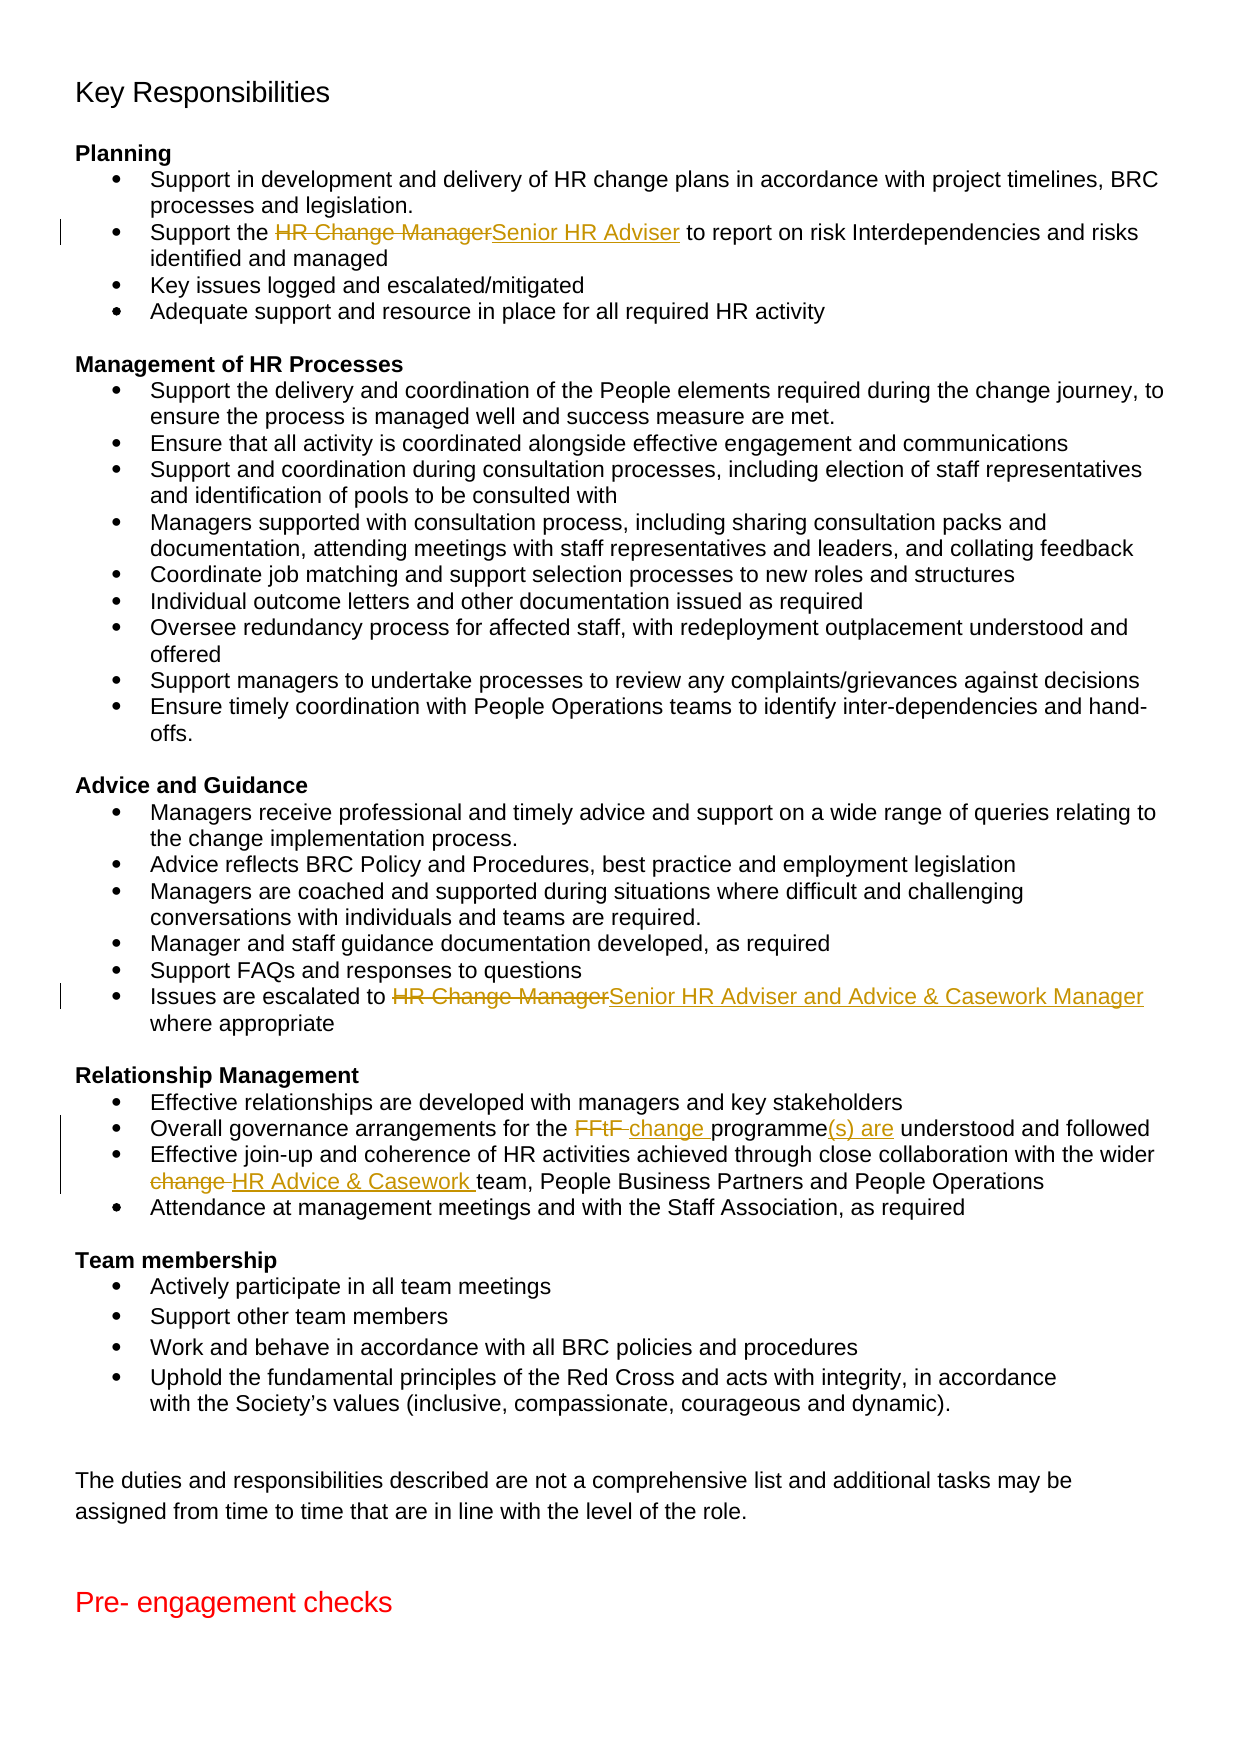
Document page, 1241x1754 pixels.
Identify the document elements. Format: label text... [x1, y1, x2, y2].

text Advice and Guidance [75, 772, 1165, 799]
list Ensure timely coordination with People Operations teams to identify inter-dependencies and hand-offs. [112, 693, 1165, 746]
list Issues are escalated to where appropriate [112, 983, 1165, 1036]
list Coordinate job matching and support selection processes to new roles and structures [112, 561, 1165, 588]
list Advice reflects BRC Policy and Procedures, best practice and employment legislation [112, 851, 1165, 878]
list Individual outcome letters and other documentation issued as required [112, 588, 1165, 614]
text Pre- engagement checks [75, 1585, 1165, 1619]
list Ensure that all activity is coordinated alongside effective engagement and communications [112, 430, 1165, 456]
list Support the to report on risk Interdependencies and risks identified and managed [112, 219, 1165, 272]
list Support the delivery and coordination of the People elements required during the change journey, to ensure the process is managed well and success measure are met. [112, 377, 1165, 430]
text The duties and responsibilities described are not a comprehensive list and additional tasks may be assigned from time to time that are in line with the level of the role. [75, 1462, 1165, 1525]
list Adequate support and resource in place for all required HR activity [112, 298, 1165, 324]
list Effective join-up and coherence of HR activities achieved through close collaboration with the wider team, People Business Partners and People Operations [112, 1141, 1165, 1194]
list Attendance at management meetings and with the Staff Association, as required [112, 1194, 1165, 1220]
list Support FAQs and responses to questions [112, 957, 1165, 983]
list Effective relationships are developed with managers and key stakeholders [112, 1088, 1165, 1115]
list Managers are coached and supported during situations where difficult and challenging conversations with individuals and teams are required. [112, 878, 1165, 930]
list Actively participate in all team meetings [112, 1273, 1165, 1299]
list Uphold the fundamental principles of the Red Cross and acts with integrity, in accordance with the Society’s values (inclusive, compassionate, courageous and dynamic). [112, 1364, 1103, 1416]
list Overall governance arrangements for the programme understood and followed [112, 1115, 1165, 1141]
text Team membership [75, 1247, 1165, 1273]
list Managers supported with consultation process, including sharing consultation packs and documentation, attending meetings with staff representatives and leaders, and collating feedback [112, 509, 1165, 561]
list Manager and staff guidance documentation developed, as required [112, 930, 1165, 957]
list Support and coordination during consultation processes, including election of staff representatives and identification of pools to be consulted with [112, 456, 1165, 509]
list Support in development and delivery of HR change plans in accordance with project timelines, BRC processes and legislation. [112, 166, 1165, 219]
list Support other team members [112, 1303, 1165, 1329]
text Relationship Management [75, 1062, 1165, 1088]
text Planning [75, 140, 1165, 166]
list Managers receive professional and timely advice and support on a wide range of queries relating to the change implementation process. [112, 799, 1165, 851]
list Key Responsibilities [75, 75, 1165, 108]
list Oversee redundancy process for affected staff, with redeployment outplacement understood and offered [112, 614, 1165, 667]
text Management of HR Processes [75, 351, 1165, 377]
list Support managers to undertake processes to review any complaints/grievances against decisions [112, 667, 1165, 693]
list Work and behave in accordance with all BRC policies and procedures [112, 1333, 1165, 1360]
list Key issues logged and escalated/mitigated [112, 272, 1165, 298]
